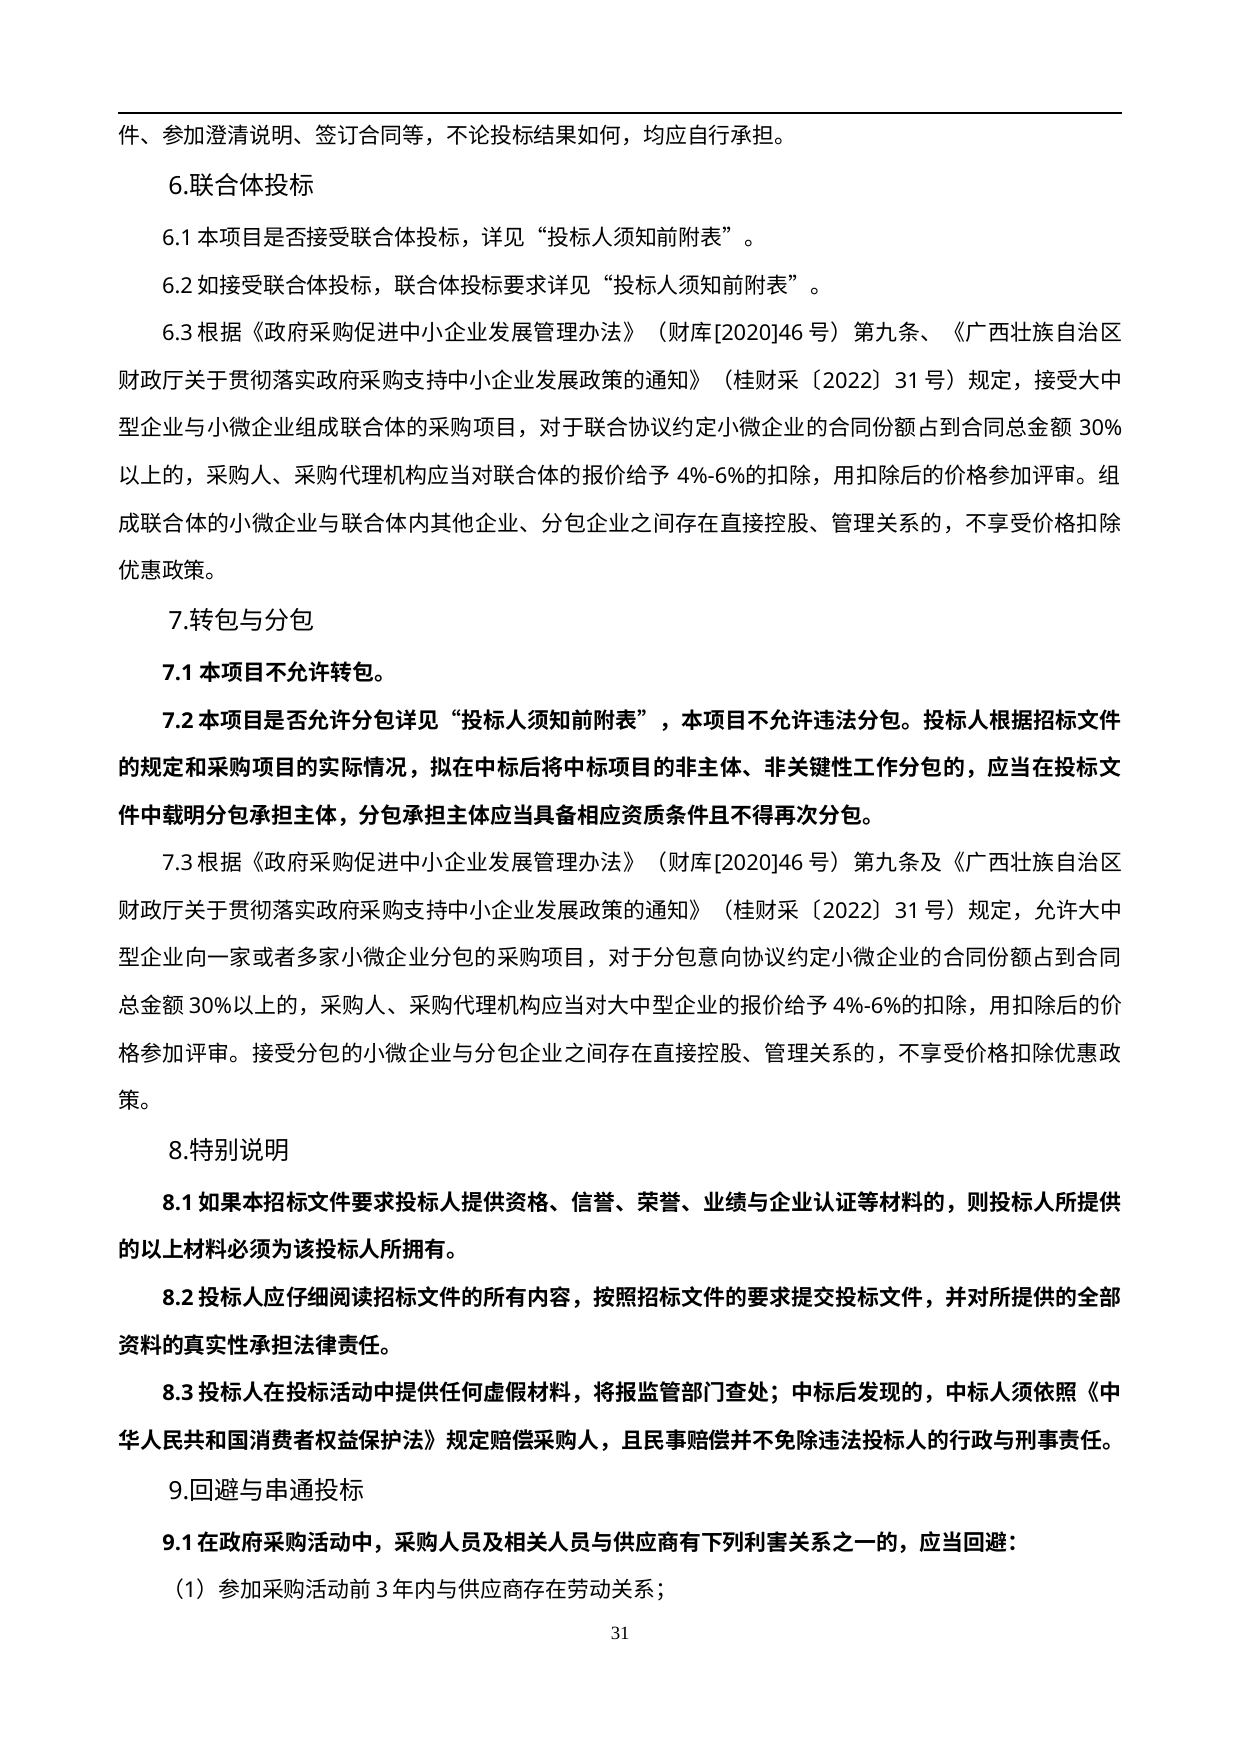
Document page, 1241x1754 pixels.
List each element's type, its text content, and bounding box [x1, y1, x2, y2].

text 8.特别说明 [118, 1131, 1122, 1167]
text 9.1在政府采购活动中，采购人员及相关人员与供应商有下列利害关系之一的，应当回避： [118, 1524, 1122, 1556]
text 6.2如接受联合体投标，联合体投标要求详见“投标人须知前附表”。 [118, 268, 1122, 299]
text 6.1本项目是否接受联合体投标，详见“投标人须知前附表”。 [118, 220, 1122, 252]
text 8.3投标人在投标活动中提供任何虚假材料，将报监管部门查处；中标后发现的，中标人须依照《中华人民共和国消费者权益保护法》规定赔偿采购人，且民事赔偿并不免除违法投标人的行政与刑事责任。 [118, 1375, 1122, 1454]
text 6.联合体投标 [118, 166, 1122, 202]
text 8.2投标人应仔细阅读招标文件的所有内容，按照招标文件的要求提交投标文件，并对所提供的全部资料的真实性承担法律责任。 [118, 1280, 1122, 1359]
text 7.转包与分包 [118, 601, 1122, 637]
text 7.3根据《政府采购促进中小企业发展管理办法》（财库[2020]46号）第九条及《广西壮族自治区财政厅关于贯彻落实政府采购支持中小企业发展政策的通知》（桂财采〔2022〕31号）规定，允许大中型企业向一家或者多家小微企业分包的采购项目，对于分包意向协议约定小微企业的合同份额占到合同总金额30%以上的，采购人、采购代理机构应当对大中型企业的报价给予4%-6%的扣除，用扣除后的价格参加评审。接受分包的小微企业与分包企业之间存在直接控股、管理关系的，不享受价格扣除优惠政策。 [118, 845, 1122, 1115]
text 9.回避与串通投标 [118, 1470, 1122, 1506]
text 7.1 本项目不允许转包。 [118, 655, 1122, 687]
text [118, 118, 1122, 150]
text 8.1如果本招标文件要求投标人提供资格、信誉、荣誉、业绩与企业认证等材料的，则投标人所提供的以上材料必须为该投标人所拥有。 [118, 1185, 1122, 1264]
text 7.2本项目是否允许分包详见“投标人须知前附表”，本项目不允许违法分包。投标人根据招标文件的规定和采购项目的实际情况，拟在中标后将中标项目的非主体、非关键性工作分包的，应当在投标文件中载明分包承担主体，分包承担主体应当具备相应资质条件且不得再次分包。 [118, 703, 1122, 829]
text （1）参加采购活动前3年内与供应商存在劳动关系； [118, 1572, 1122, 1604]
text 6.3根据《政府采购促进中小企业发展管理办法》（财库[2020]46号）第九条、《广西壮族自治区财政厅关于贯彻落实政府采购支持中小企业发展政策的通知》（桂财采〔2022〕31号）规定，接受大中型企业与小微企业组成联合体的采购项目，对于联合协议约定小微企业的合同份额占到合同总金额30%以上的，采购人、采购代理机构应当对联合体的报价给予4%-6%的扣除，用扣除后的价格参加评审。组成联合体的小微企业与联合体内其他企业、分包企业之间存在直接控股、管理关系的，不享受价格扣除优惠政策。 [118, 315, 1122, 585]
